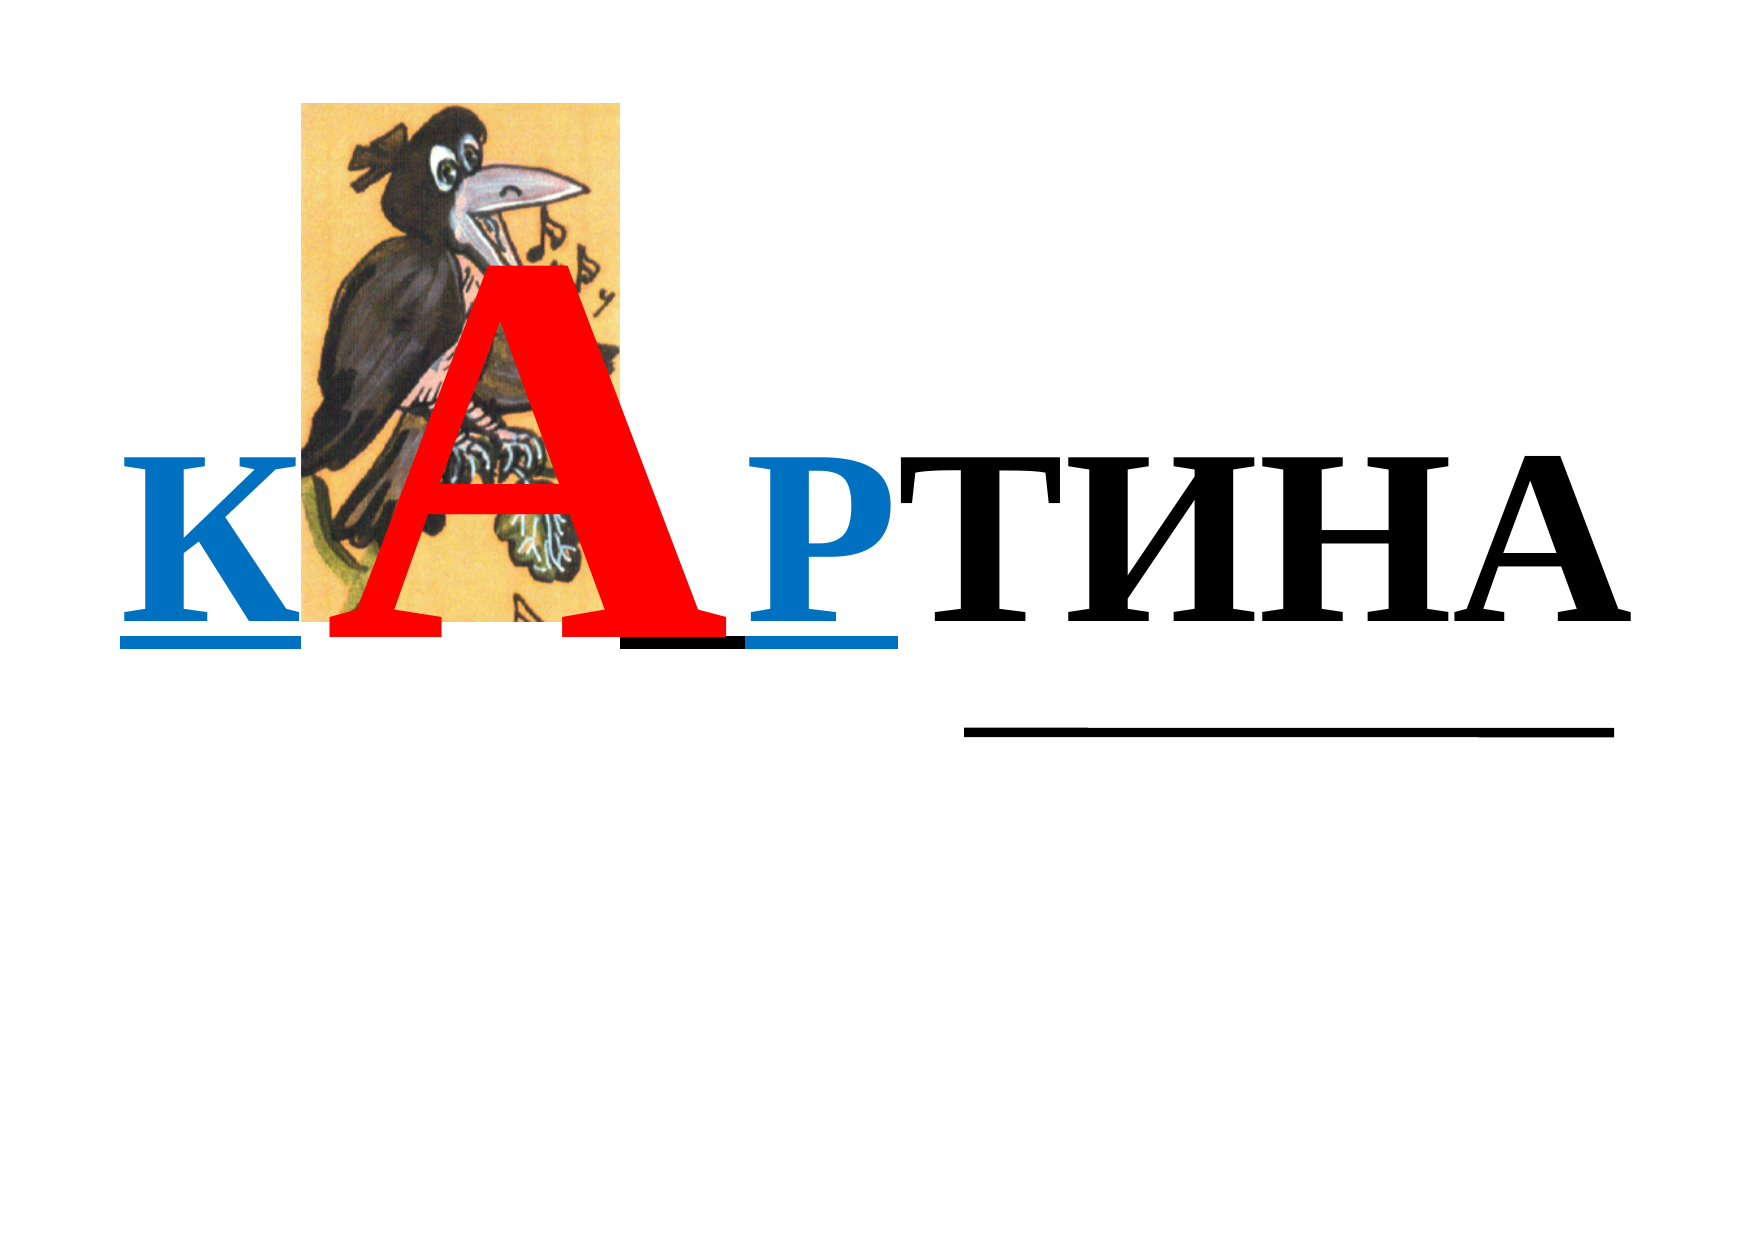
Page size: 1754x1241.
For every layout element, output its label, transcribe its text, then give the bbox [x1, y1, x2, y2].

text К РТИНА [118, 103, 1636, 676]
picture [440, 322, 559, 484]
picture [394, 514, 605, 622]
picture [301, 103, 620, 622]
